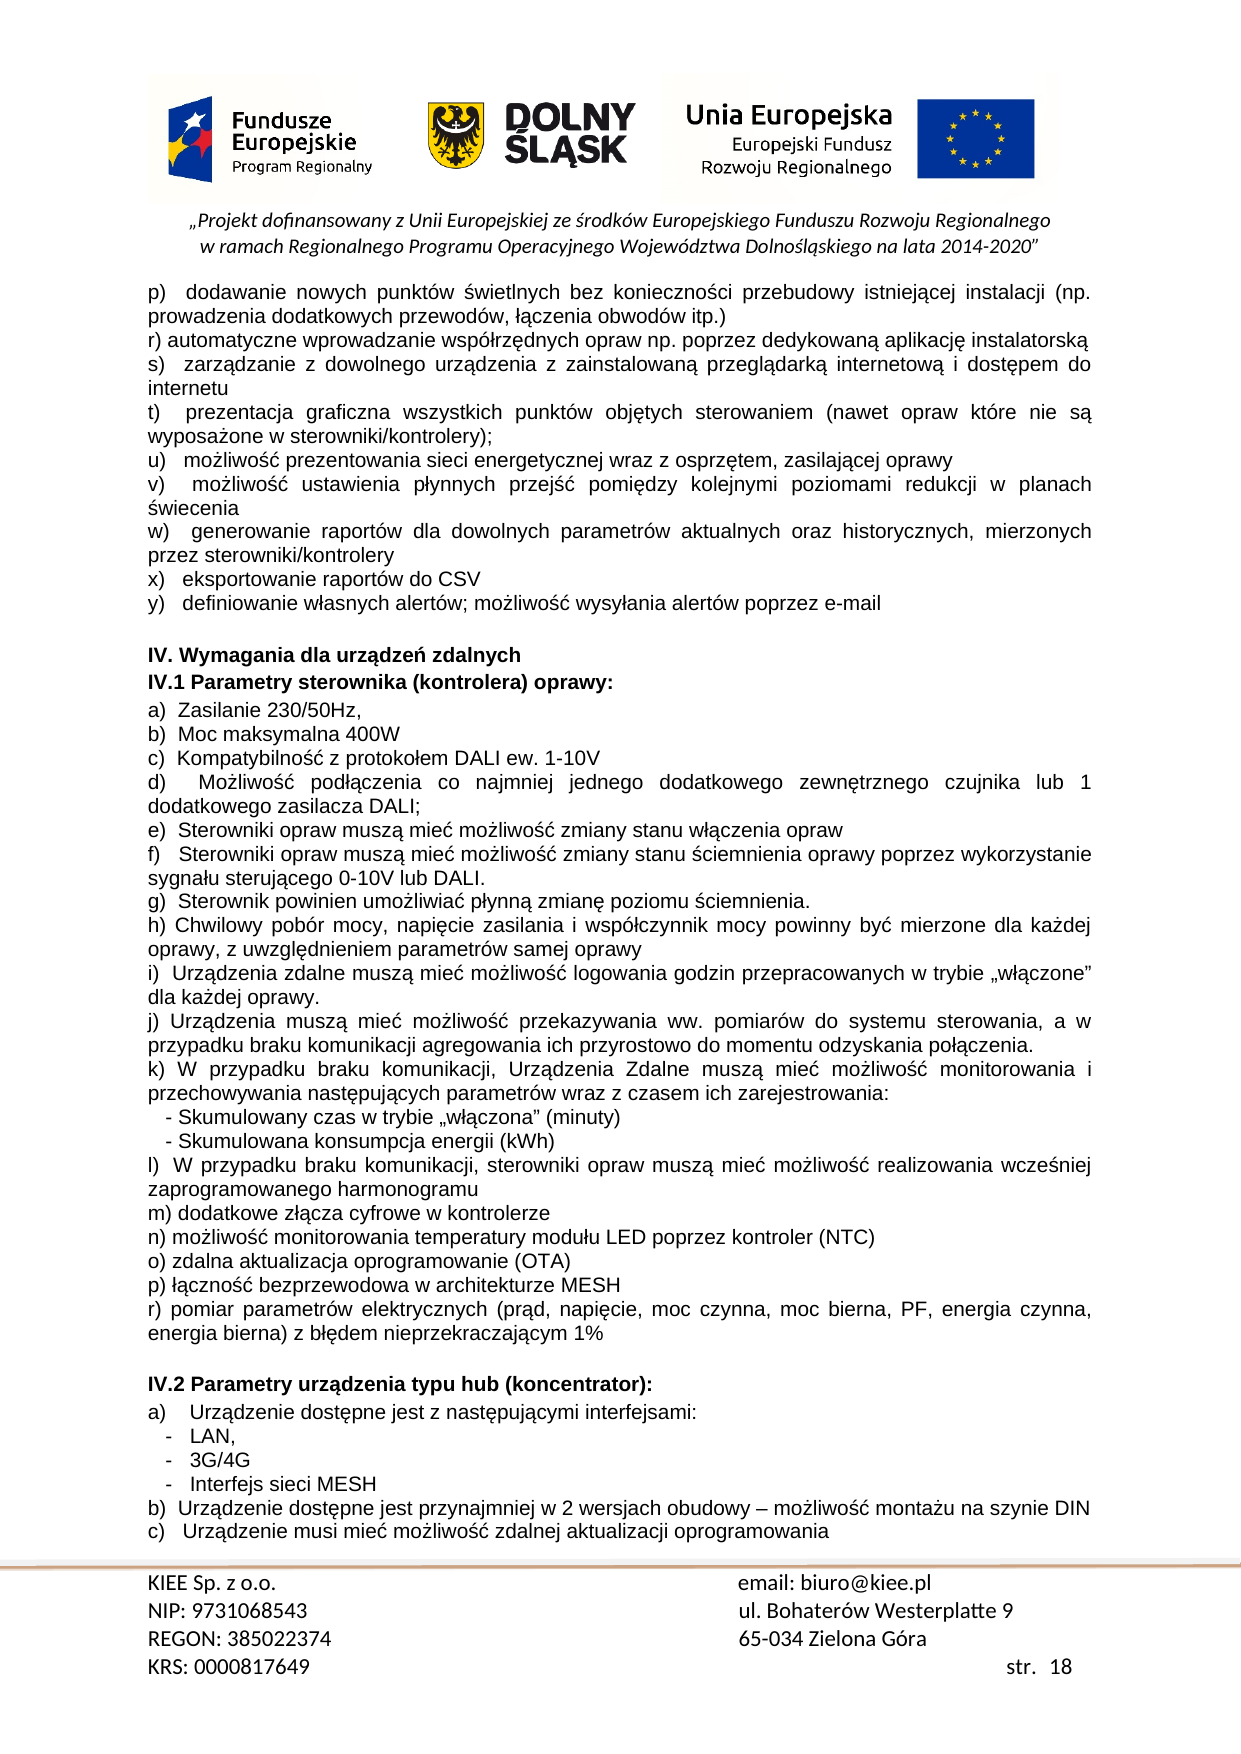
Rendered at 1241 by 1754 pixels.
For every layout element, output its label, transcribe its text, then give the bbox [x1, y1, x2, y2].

text b) Urządzenie dostępne jest przynajmniej w 2 wersjach obudowy – możliwość montażu na szynie DIN [148, 1495, 1093, 1519]
text a) Zasilanie 230/50Hz, [148, 698, 1093, 722]
text e) Sterowniki opraw muszą mieć możliwość zmiany stanu włączenia opraw [148, 817, 1093, 841]
text o) zdalna aktualizacja oprogramowanie (OTA) [148, 1249, 1093, 1273]
text a) Urządzenie dostępne jest z następującymi interfejsami: [148, 1399, 1093, 1423]
text v) możliwość ustawienia płynnych przejść pomiędzy kolejnymi poziomami redukcji w planach świecenia [148, 471, 1093, 519]
text j) Urządzenia muszą mieć możliwość przekazywania ww. pomiarów do systemu sterowania, a w przypadku braku komunikacji agregowania ich przyrostowo do momentu odzyskania połączenia. [148, 1009, 1093, 1057]
text - Skumulowana konsumpcja energii (kWh) [148, 1129, 1093, 1153]
text x) eksportowanie raportów do CSV [148, 567, 1093, 591]
text m) dodatkowe złącza cyfrowe w kontrolerze [148, 1201, 1093, 1225]
text s) zarządzanie z dowolnego urządzenia z zainstalowaną przeglądarką internetową i dostępem do internetu [148, 352, 1093, 399]
text r) pomiar parametrów elektrycznych (prąd, napięcie, moc czynna, moc bierna, PF, energia czynna, energia bierna) z błędem nieprzekraczającym 1% [148, 1297, 1093, 1344]
text y) definiowanie własnych alertów; możliwość wysyłania alertów poprzez e-mail [148, 591, 1093, 615]
text - LAN, [148, 1423, 1093, 1447]
text u) możliwość prezentowania sieci energetycznej wraz z osprzętem, zasilającej oprawy [148, 447, 1093, 471]
text c) Kompatybilność z protokołem DALI ew. 1-10V [148, 746, 1093, 769]
text n) możliwość monitorowania temperatury modułu LED poprzez kontroler (NTC) [148, 1225, 1093, 1249]
text p) dodawanie nowych punktów świetlnych bez konieczności przebudowy istniejącej instalacji (np. prowadzenia dodatkowych przewodów, łączenia obwodów itp.) [148, 280, 1093, 328]
text IV.2 Parametry urządzenia typu hub (koncentrator): [148, 1372, 1093, 1396]
text b) Moc maksymalna 400W [148, 722, 1093, 746]
text k) W przypadku braku komunikacji, Urządzenia Zdalne muszą mieć możliwość monitorowania i przechowywania następujących parametrów wraz z czasem ich zarejestrowania: [148, 1057, 1093, 1105]
text IV.1 Parametry sterownika (kontrolera) oprawy: [148, 670, 1093, 694]
text d) Możliwość podłączenia co najmniej jednego dodatkowego zewnętrznego czujnika lub 1 dodatkowego zasilacza DALI; [148, 769, 1093, 817]
text p) łączność bezprzewodowa w architekturze MESH [148, 1273, 1093, 1297]
text c) Urządzenie musi mieć możliwość zdalnej aktualizacji oprogramowania [148, 1519, 1093, 1543]
text l) W przypadku braku komunikacji, sterowniki opraw muszą mieć możliwość realizowania wcześniej zaprogramowanego harmonogramu [148, 1153, 1093, 1201]
text t) prezentacja graficzna wszystkich punktów objętych sterowaniem (nawet opraw które nie są wyposażone w sterowniki/kontrolery); [148, 399, 1093, 447]
text - Skumulowany czas w trybie „włączona” (minuty) [148, 1105, 1093, 1129]
text IV. Wymagania dla urządzeń zdalnych [148, 643, 1093, 667]
text - Interfejs sieci MESH [148, 1471, 1093, 1495]
text - 3G/4G [148, 1447, 1093, 1471]
text r) automatyczne wprowadzanie współrzędnych opraw np. poprzez dedykowaną aplikację instalatorską [148, 328, 1093, 352]
text i) Urządzenia zdalne muszą mieć możliwość logowania godzin przepracowanych w trybie „włączone” dla każdej oprawy. [148, 961, 1093, 1009]
text w) generowanie raportów dla dowolnych parametrów aktualnych oraz historycznych, mierzonych przez sterowniki/kontrolery [148, 519, 1093, 567]
picture [402, 73, 1060, 204]
text h) Chwilowy pobór mocy, napięcie zasilania i współczynnik mocy powinny być mierzone dla każdej oprawy, z uwzględnieniem parametrów samej oprawy [148, 913, 1093, 961]
text g) Sterownik powinien umożliwiać płynną zmianę poziomu ściemnienia. [148, 889, 1093, 913]
picture [147, 74, 393, 204]
text f) Sterowniki opraw muszą mieć możliwość zmiany stanu ściemnienia oprawy poprzez wykorzystanie sygnału sterującego 0-10V lub DALI. [148, 841, 1093, 889]
